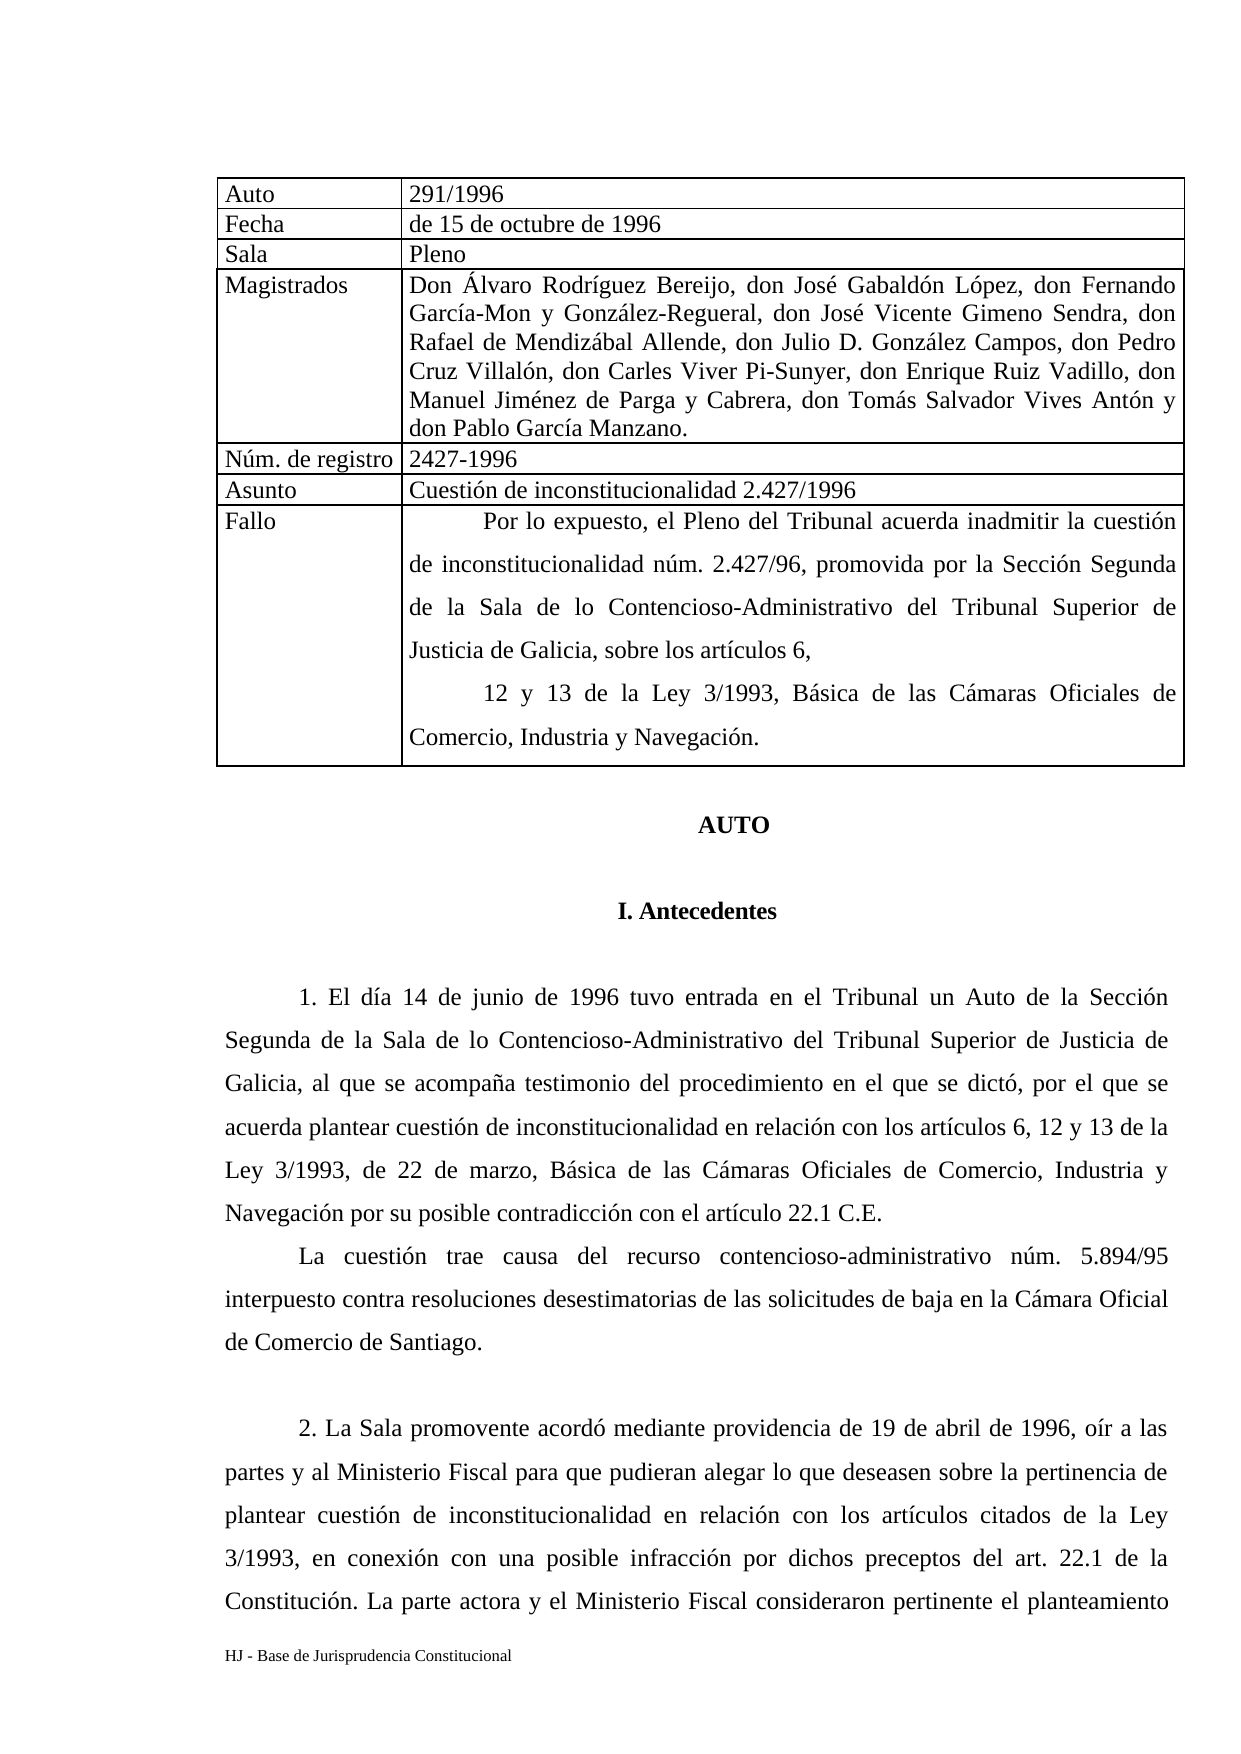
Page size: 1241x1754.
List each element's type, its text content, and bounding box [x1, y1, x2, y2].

table_cell Fallo [218, 506, 401, 764]
table_cell 2427-1996 [403, 444, 1183, 473]
table_cell de 15 de octubre de 1996 [402, 209, 1184, 238]
table_cell Asunto [218, 475, 401, 504]
table_header 291/1996 [402, 179, 1184, 207]
table_cell Don Álvaro Rodríguez Bereijo, don José Gabaldón López, don Fernando García-Mon y González-Regueral, don José Vicente Gimeno Sendra, don Rafael de Mendizábal Allende, don Julio D. González Campos, don Pedro Cruz Villalón, don Carles Viver Pi-Sunyer, don Enrique Ruiz Vadillo, don Manuel Jiménez de Parga y Cabrera, don Tomás Salvador Vives Antón y don Pablo García Manzano. [403, 270, 1183, 442]
text AUTO [224, 810, 1169, 838]
table_cell Magistrados [218, 270, 401, 442]
text I. Antecedentes [224, 896, 1169, 925]
text 1. El día 14 de junio de 1996 tuvo entrada en el Tribunal un Auto de la Sección Segunda de la Sala de lo Contencioso-Administrativo del Tribunal Superior de Justicia de Galicia, al que se acompaña testimonio del procedimiento en el que se dictó, por el que se acuerda plantear cuestión de inconstitucionalidad en relación con los artículos 6, 12 y 13 de la Ley 3/1993, de 22 de marzo, Básica de las Cámaras Oficiales de Comercio, Industria y Navegación por su posible contradicción con el artículo 22.1 C.E. [224, 982, 1169, 1227]
table_cell Sala [218, 240, 401, 268]
table_cell Núm. de registro [218, 444, 401, 473]
table_cell Pleno [402, 240, 1184, 268]
table_cell Por lo expuesto, el Pleno del Tribunal acuerda inadmitir la cuestión de inconstitucionalidad núm. 2.427/96, promovida por la Sección Segunda de la Sala de lo Contencioso-Administrativo del Tribunal Superior de Justicia de Galicia, sobre los artículos 6, 12 y 13 de la Ley 3/1993, Básica de las Cámaras Oficiales de Comercio, Industria y Navegación. [403, 506, 1183, 764]
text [224, 1413, 1169, 1615]
table_cell Fecha [218, 209, 401, 238]
text La cuestión trae causa del recurso contencioso-administrativo núm. 5.894/95 interpuesto contra resoluciones desestimatorias de las solicitudes de baja en la Cámara Oficial de Comercio de Santiago. [224, 1241, 1169, 1356]
table_cell Cuestión de inconstitucionalidad 2.427/1996 [403, 475, 1183, 504]
table_header Auto [218, 179, 401, 207]
